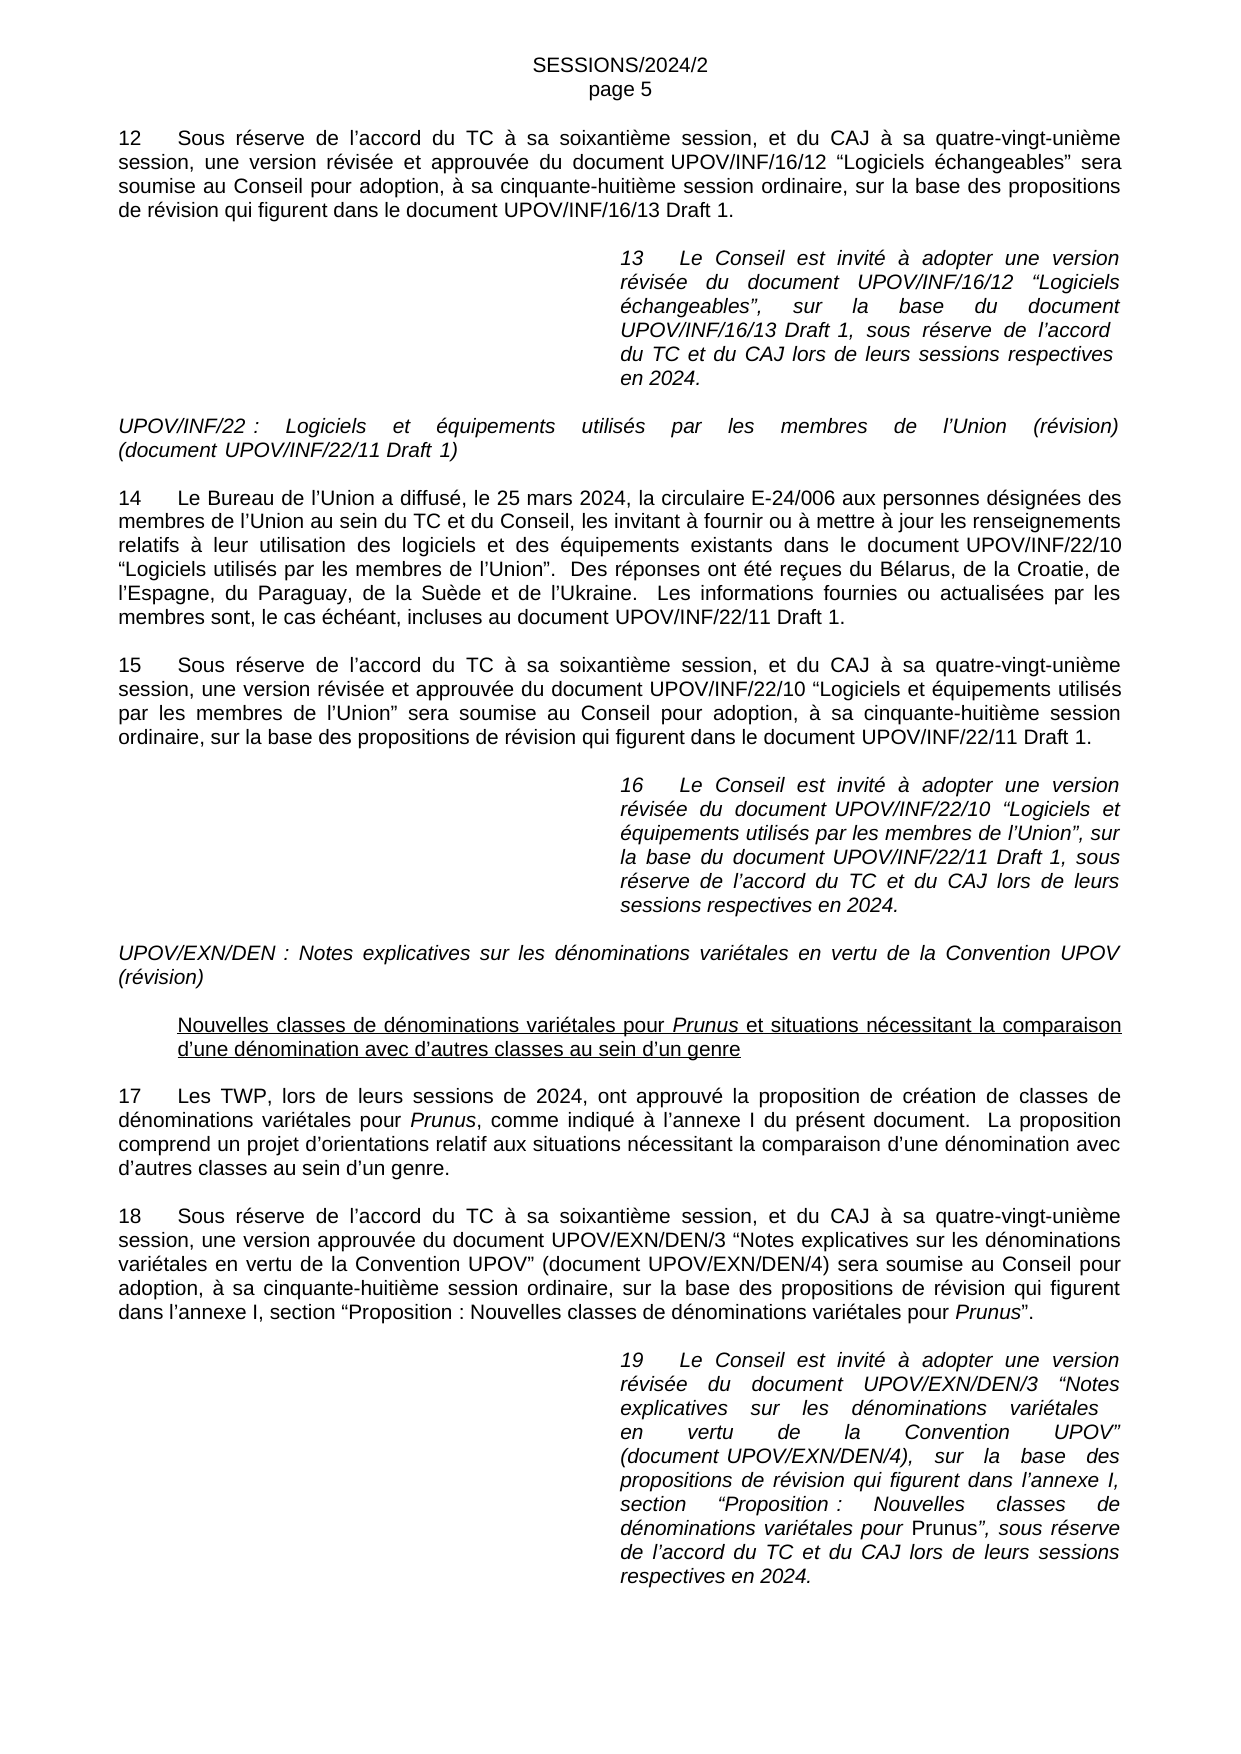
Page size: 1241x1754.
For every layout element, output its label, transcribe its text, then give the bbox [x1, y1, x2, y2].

subtitle UPOV/INF/22 : Logiciels et équipements utilisés par les membres de l’Union (révision) (document UPOV/INF/22/11 Draft 1) [118, 413, 1122, 461]
text Le Conseil est invité à adopter une version révisée du document UPOV/EXN/DEN/3 “Notes explicatives sur les dénominations variétales en vertu de la Convention UPOV” (document UPOV/EXN/DEN/4), sur la base des propositions de révision qui figurent dans l’annexe I, section “Proposition : Nouvelles classes de dénominations variétales pour Prunus”, sous réserve de l’accord du TC et du CAJ lors de leurs sessions respectives en 2024. [620, 1348, 1122, 1587]
text Le Bureau de l’Union a diffusé, le 25 mars 2024, la circulaire E-24/006 aux personnes désignées des membres de l’Union au sein du TC et du Conseil, les invitant à fournir ou à mettre à jour les renseignements relatifs à leur utilisation des logiciels et des équipements existants dans le document UPOV/INF/22/10 “Logiciels utilisés par les membres de l’Union”. Des réponses ont été reçues du Bélarus, de la Croatie, de l’Espagne, du Paraguay, de la Suède et de l’Ukraine. Les informations fournies ou actualisées par les membres sont, le cas échéant, incluses au document UPOV/INF/22/11 Draft 1. [118, 485, 1122, 629]
text Les TWP, lors de leurs sessions de 2024, ont approuvé la proposition de création de classes de dénominations variétales pour Prunus, comme indiqué à l’annexe I du présent document. La proposition comprend un projet d’orientations relatif aux situations nécessitant la comparaison d’une dénomination avec d’autres classes au sein d’un genre. [118, 1084, 1122, 1180]
subtitle UPOV/EXN/DEN : Notes explicatives sur les dénominations variétales en vertu de la Convention UPOV (révision) [118, 941, 1122, 988]
subtitle Nouvelles classes de dénominations variétales pour Prunus et situations nécessitant la comparaison d’une dénomination avec d’autres classes au sein d’un genre [177, 1012, 1122, 1033]
text Le Conseil est invité à adopter une version révisée du document UPOV/INF/22/10 “Logiciels et équipements utilisés par les membres de l’Union”, sur la base du document UPOV/INF/22/11 Draft 1, sous réserve de l’accord du TC et du CAJ lors de leurs sessions respectives en 2024. [620, 773, 1122, 917]
text Sous réserve de l’accord du TC à sa soixantième session, et du CAJ à sa quatre-vingt-unième session, une version révisée et approuvée du document UPOV/INF/22/10 “Logiciels et équipements utilisés par les membres de l’Union” sera soumise au Conseil pour adoption, à sa cinquante-huitième session ordinaire, sur la base des propositions de révision qui figurent dans le document UPOV/INF/22/11 Draft 1. [118, 653, 1122, 749]
subtitle Nouvelles classes de dénominations variétales pour Prunus et situations nécessitant la comparaison d’une dénomination avec d’autres classes au sein d’un genre [177, 1034, 1122, 1060]
text Le Conseil est invité à adopter une version révisée du document UPOV/INF/16/12 “Logiciels échangeables”, sur la base du document UPOV/INF/16/13 Draft 1, sous réserve de l’accord du TC et du CAJ lors de leurs sessions respectives en 2024. [620, 246, 1122, 389]
text Sous réserve de l’accord du TC à sa soixantième session, et du CAJ à sa quatre-vingt-unième session, une version révisée et approuvée du document UPOV/INF/16/12 “Logiciels échangeables” sera soumise au Conseil pour adoption, à sa cinquante-huitième session ordinaire, sur la base des propositions de révision qui figurent dans le document UPOV/INF/16/13 Draft 1. [118, 126, 1122, 222]
text Sous réserve de l’accord du TC à sa soixantième session, et du CAJ à sa quatre-vingt-unième session, une version approuvée du document UPOV/EXN/DEN/3 “Notes explicatives sur les dénominations variétales en vertu de la Convention UPOV” (document UPOV/EXN/DEN/4) sera soumise au Conseil pour adoption, à sa cinquante-huitième session ordinaire, sur la base des propositions de révision qui figurent dans l’annexe I, section “Proposition : Nouvelles classes de dénominations variétales pour Prunus”. [118, 1204, 1122, 1324]
